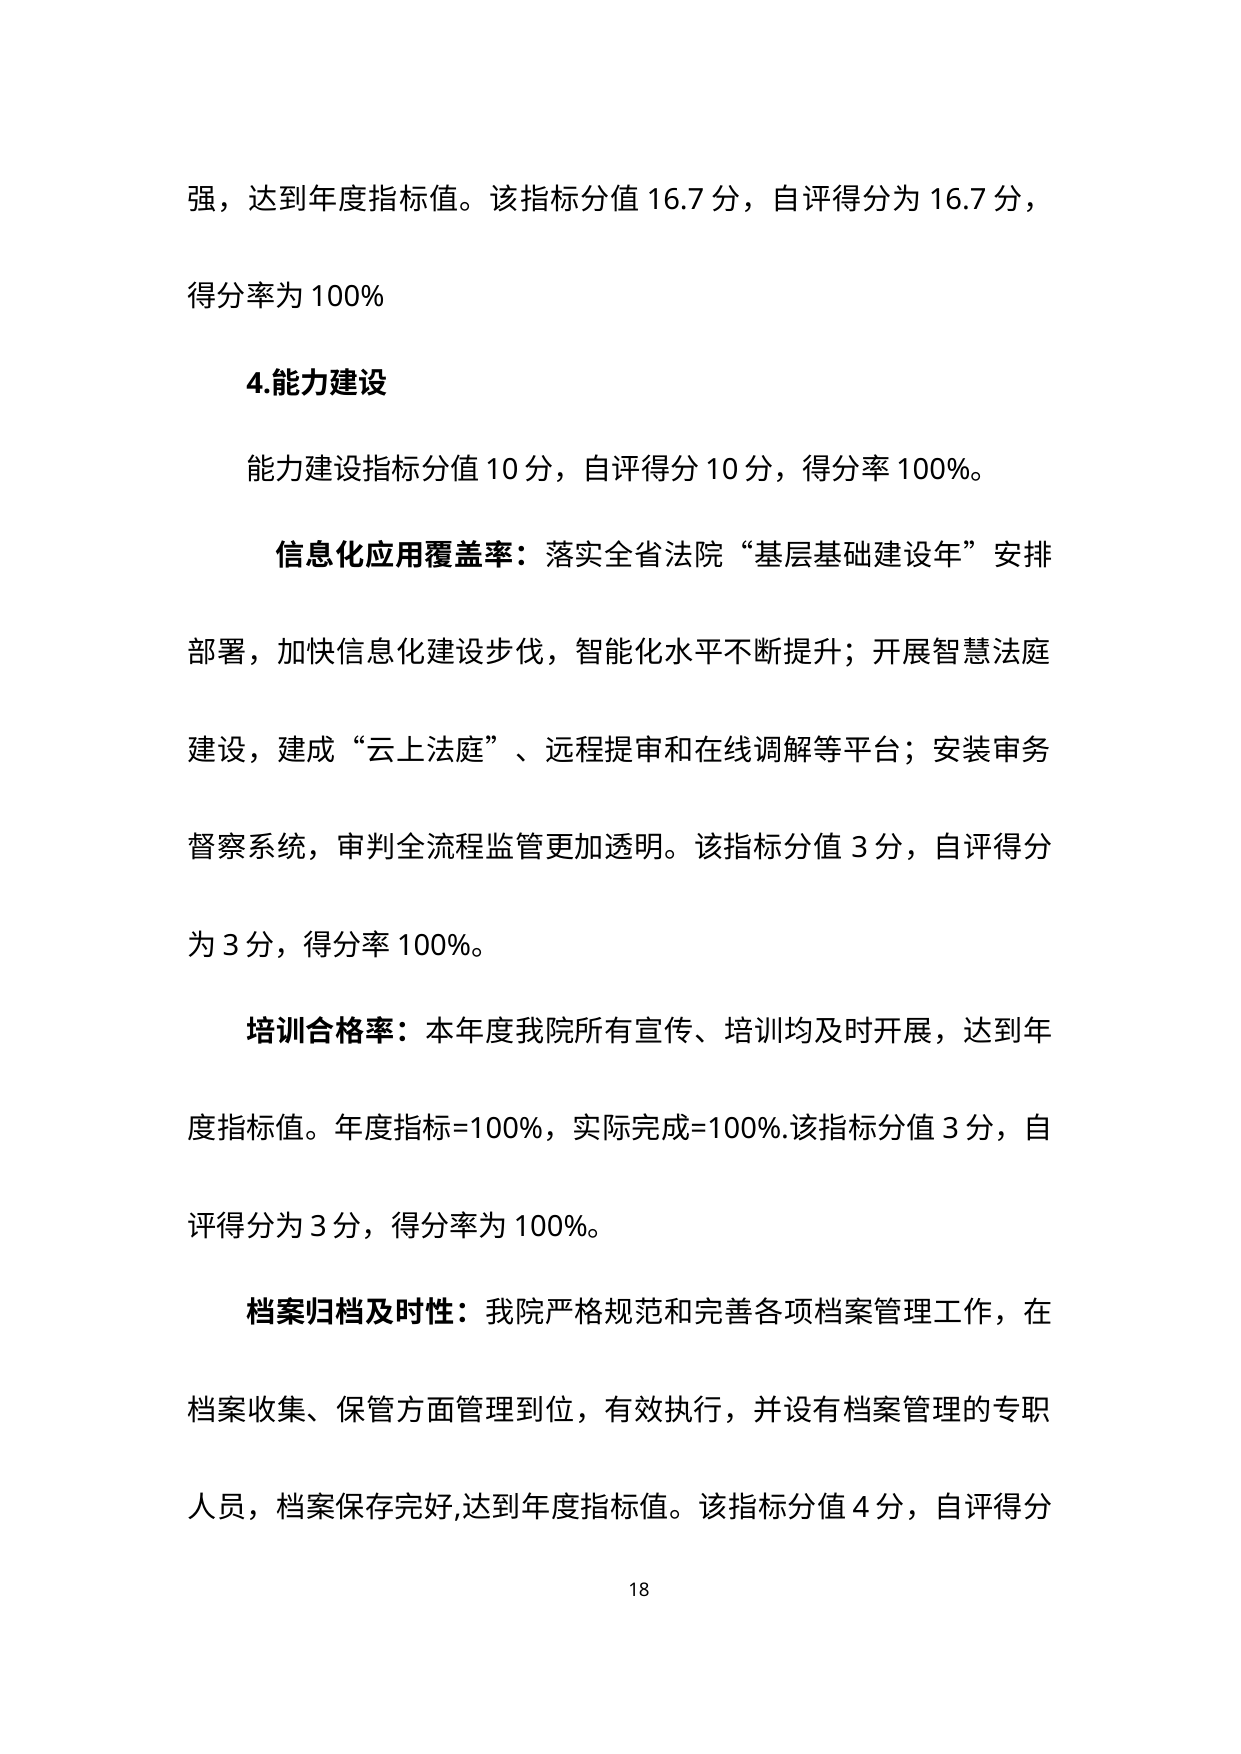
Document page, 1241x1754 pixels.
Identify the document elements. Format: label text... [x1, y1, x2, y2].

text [187, 164, 1053, 327]
text 培训合格率：本年度我院所有宣传、培训均及时开展，达到年度指标值。年度指标=100%，实际完成=100%.该指标分值3分，自评得分为3分，得分率为100%。 [187, 996, 1053, 1256]
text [187, 1277, 1053, 1537]
text 信息化应用覆盖率：落实全省法院“基层基础建设年”安排部署，加快信息化建设步伐，智能化水平不断提升；开展智慧法庭建设，建成“云上法庭”、远程提审和在线调解等平台；安装审务督察系统，审判全流程监管更加透明。该指标分值3分，自评得分为3分，得分率100%。 [187, 520, 1053, 975]
subtitle 4.能力建设 [187, 348, 1053, 413]
text 能力建设指标分值10分，自评得分10分，得分率100%。 [187, 434, 1053, 499]
